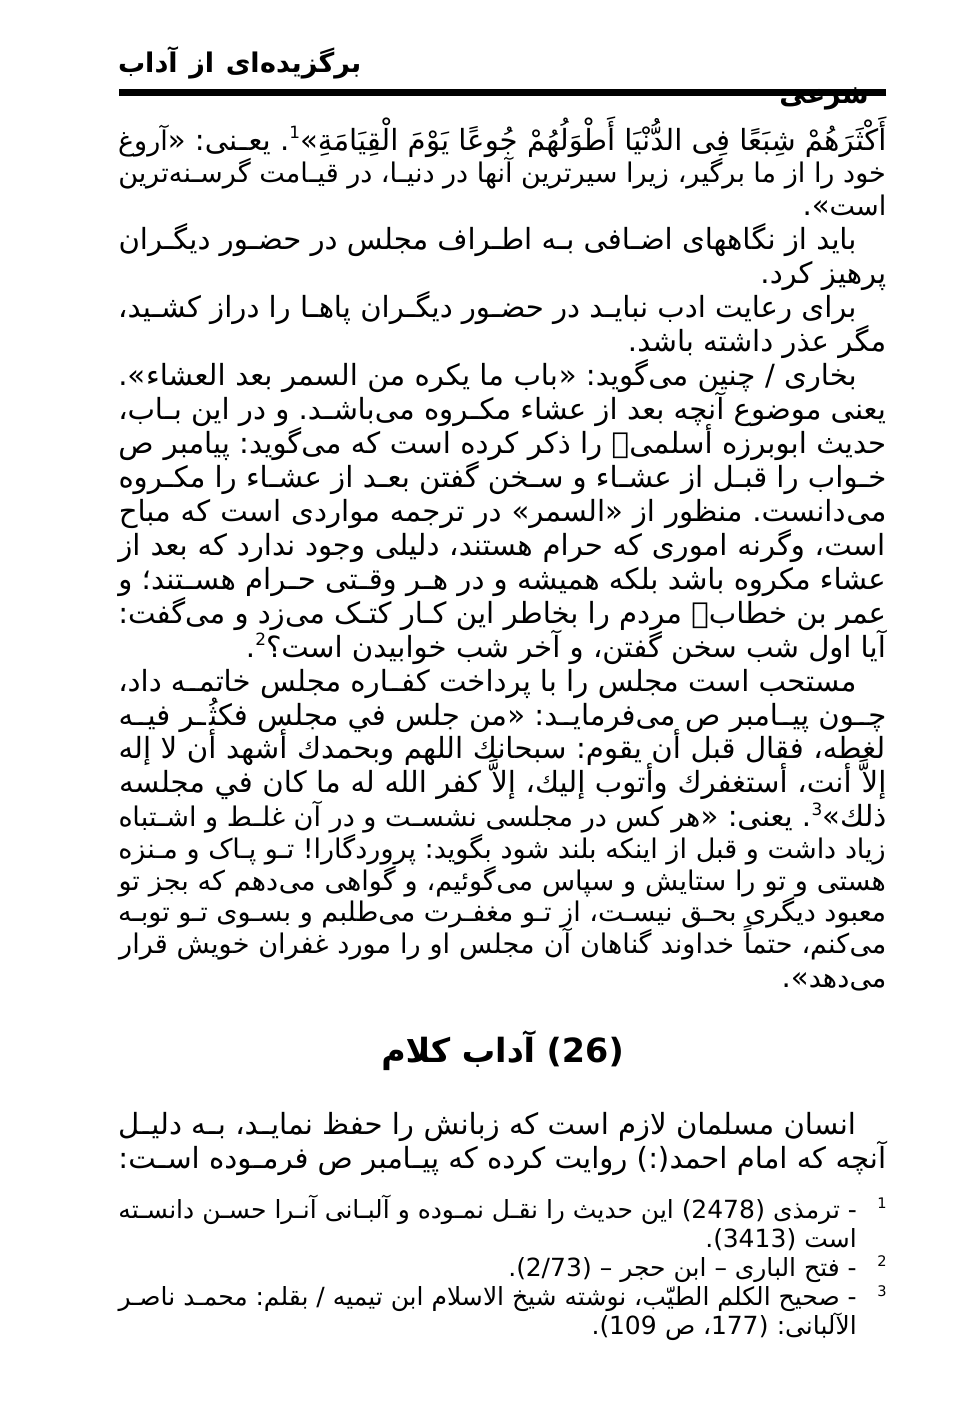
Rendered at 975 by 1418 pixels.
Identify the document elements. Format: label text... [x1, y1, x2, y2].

text برای رعایت ادب نباید در حضور دیگران پاها را دراز کشید، مگر عذر داشته باشد. [118, 290, 886, 358]
text بخاری / چنین می‌گوید: «باب ما يكره من السمر بعد العشاء». یعنی موضوع آنچه بعد از عشاء مکروه می‌باشد. و در این باب، حدیث ابوبرزه أسلمی را ذکر کرده است که می‌گوید: پیامبر ص خواب را قبل از عشاء و سخن گفتن بعد از عشاء را مکروه می‌دانست. منظور از «السمر» در ترجمه مواردی است که مباح است، وگرنه اموری که حرام هستند، دلیلی وجود ندارد که بعد از عشاء مکروه باشد بلکه همیشه و در هر وقتی حرام هستند؛ و عمر بن خطاب مردم را بخاطر این کار کتک می‌زد و می‌گفت: آیا اول شب سخن گفتن، و آخر شب خوابیدن است؟. [118, 358, 886, 664]
text مستحب است مجلس را با پرداخت کفاره مجلس خاتمه داد، چون پیامبر ص می‌فرماید: «من جلس في مجلس فكثُر فيه لغطه، فقال قبل أن يقوم: سبحانك اللهم وبحمدك أشهد أن لا إله إلاَّ أنت، أستغفرك وأتوب إليك، إلاَّ كفر الله له ما كان في مجلسه ذلك». یعنی: «هر کس در مجلسی نشست و در آن غلط و اشتباه زیاد داشت و قبل از اینکه بلند شود بگوید: پروردگارا! تو پاک و منزه هستی و تو را ستایش و سپاس می‌گوئیم، و گواهی می‌دهم که بجز تو معبود دیگری بحق نیست، از تو مغفرت می‌طلبم و بسوی تو توبه می‌کنم، حتماً خداوند گناهان آن مجلس او را مورد غفران خویش قرار می‌دهد». [118, 664, 886, 994]
text باید از نگاههای اضافی به اطراف مجلس در حضور دیگران پرهیز کرد. [118, 222, 886, 290]
text (26) آداب کلام [118, 1031, 886, 1070]
